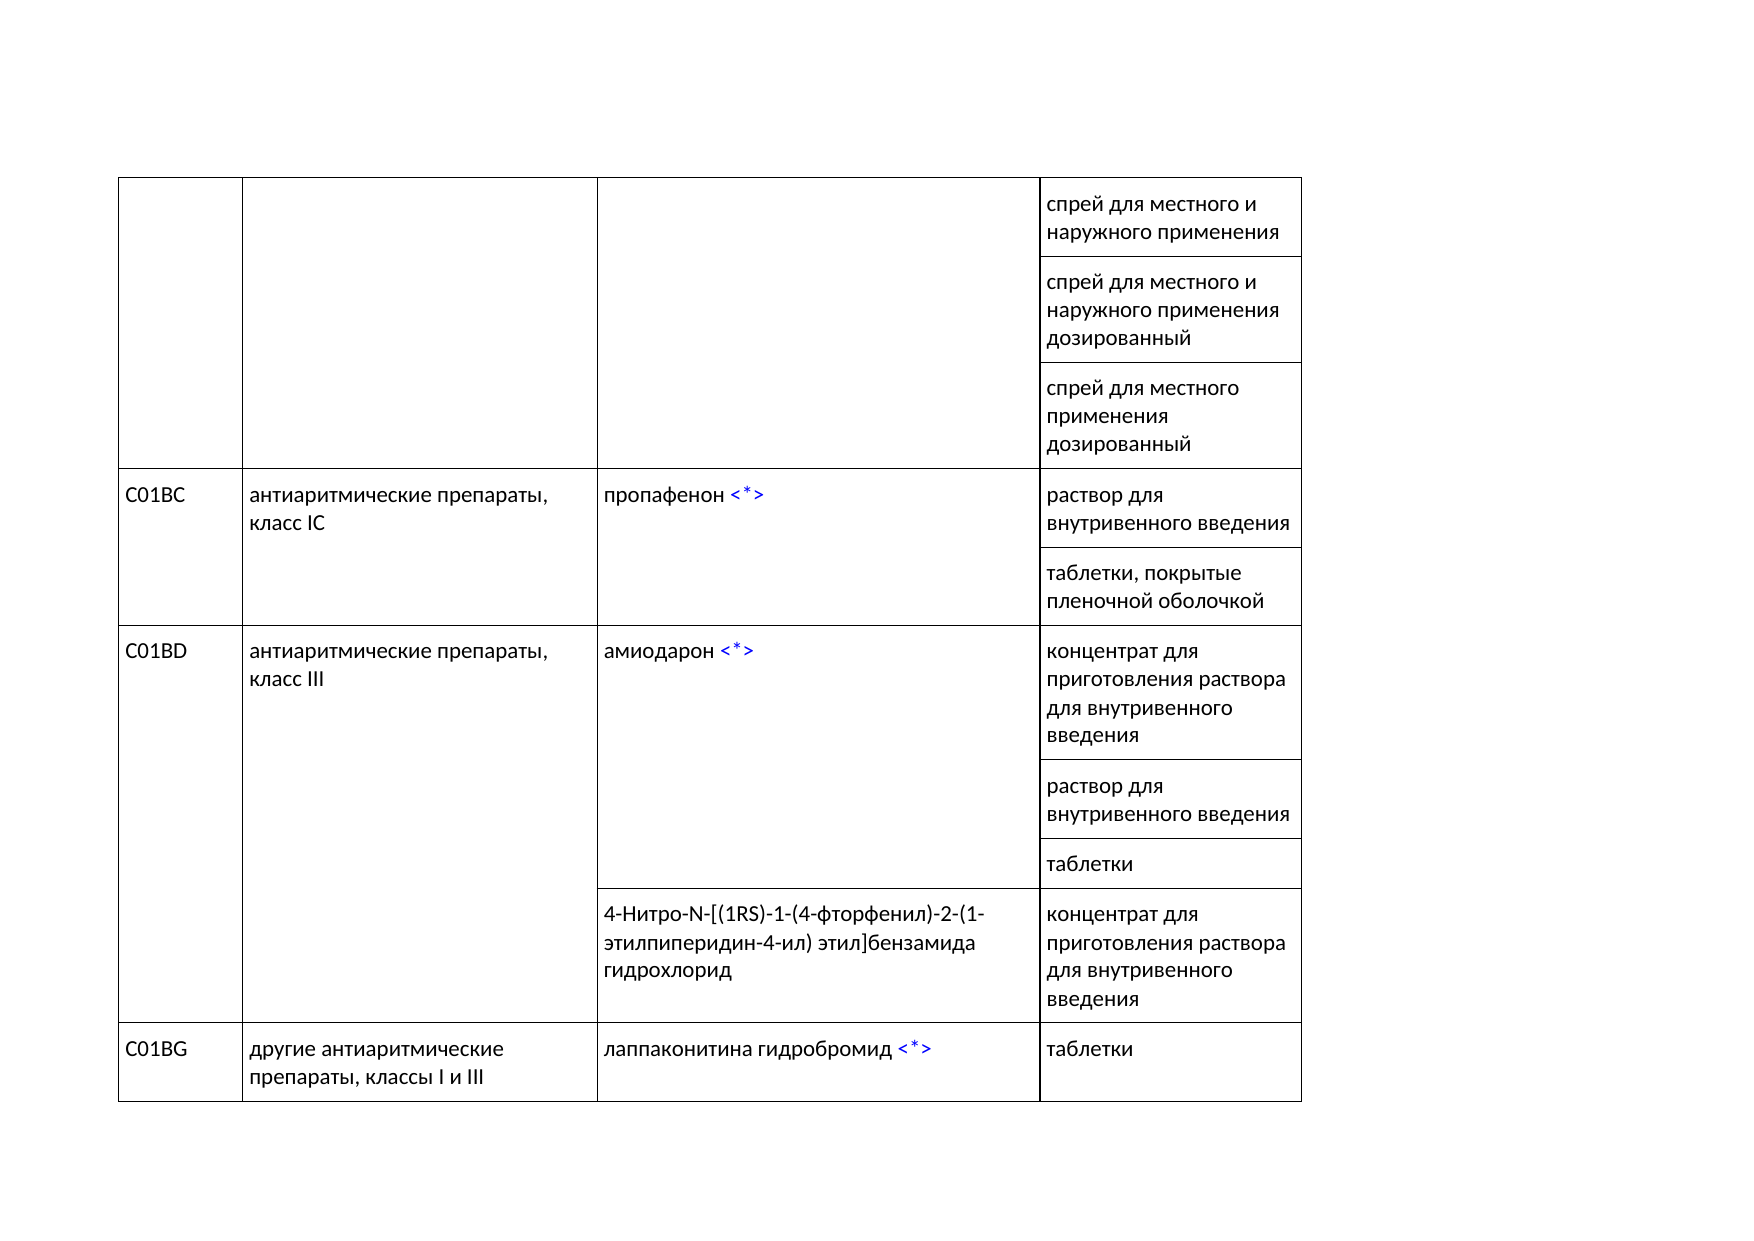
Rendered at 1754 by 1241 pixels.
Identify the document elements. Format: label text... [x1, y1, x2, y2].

table_cell концентрат для приготовления раствора для внутривенного введения [1041, 889, 1301, 1022]
table_cell пропафенон <*> [598, 469, 1039, 625]
table_cell таблетки, покрытые пленочной оболочкой [1041, 548, 1301, 625]
table_cell раствор для внутривенного введения [1041, 469, 1301, 547]
table_cell спрей для местного и наружного применения дозированный [1041, 257, 1301, 362]
table_cell C01BD [119, 626, 242, 1022]
table_cell таблетки [1041, 1023, 1301, 1101]
table_cell другие антиаритмические препараты, классы I и III [243, 1023, 597, 1101]
table_cell раствор для внутривенного введения [1041, 760, 1301, 838]
table_cell концентрат для приготовления раствора для внутривенного введения [1041, 626, 1301, 759]
table_cell антиаритмические препараты, класс IC [243, 469, 597, 625]
table_cell лаппаконитина гидробромид <*> [598, 1023, 1039, 1101]
table_cell таблетки [1041, 839, 1301, 888]
table_cell C01BC [119, 469, 242, 625]
table_cell амиодарон <*> [598, 626, 1039, 888]
table_cell 4-Нитро-N-[(1RS)-1-(4-фторфенил)-2-(1-этилпиперидин-4-ил) этил]бензамида гидрохлорид [598, 889, 1039, 1022]
table_cell спрей для местного применения дозированный [1041, 363, 1301, 468]
table_cell C01BG [119, 1023, 242, 1101]
table_cell спрей для местного и наружного применения [1041, 178, 1301, 256]
table_cell антиаритмические препараты, класс III [243, 626, 597, 1022]
